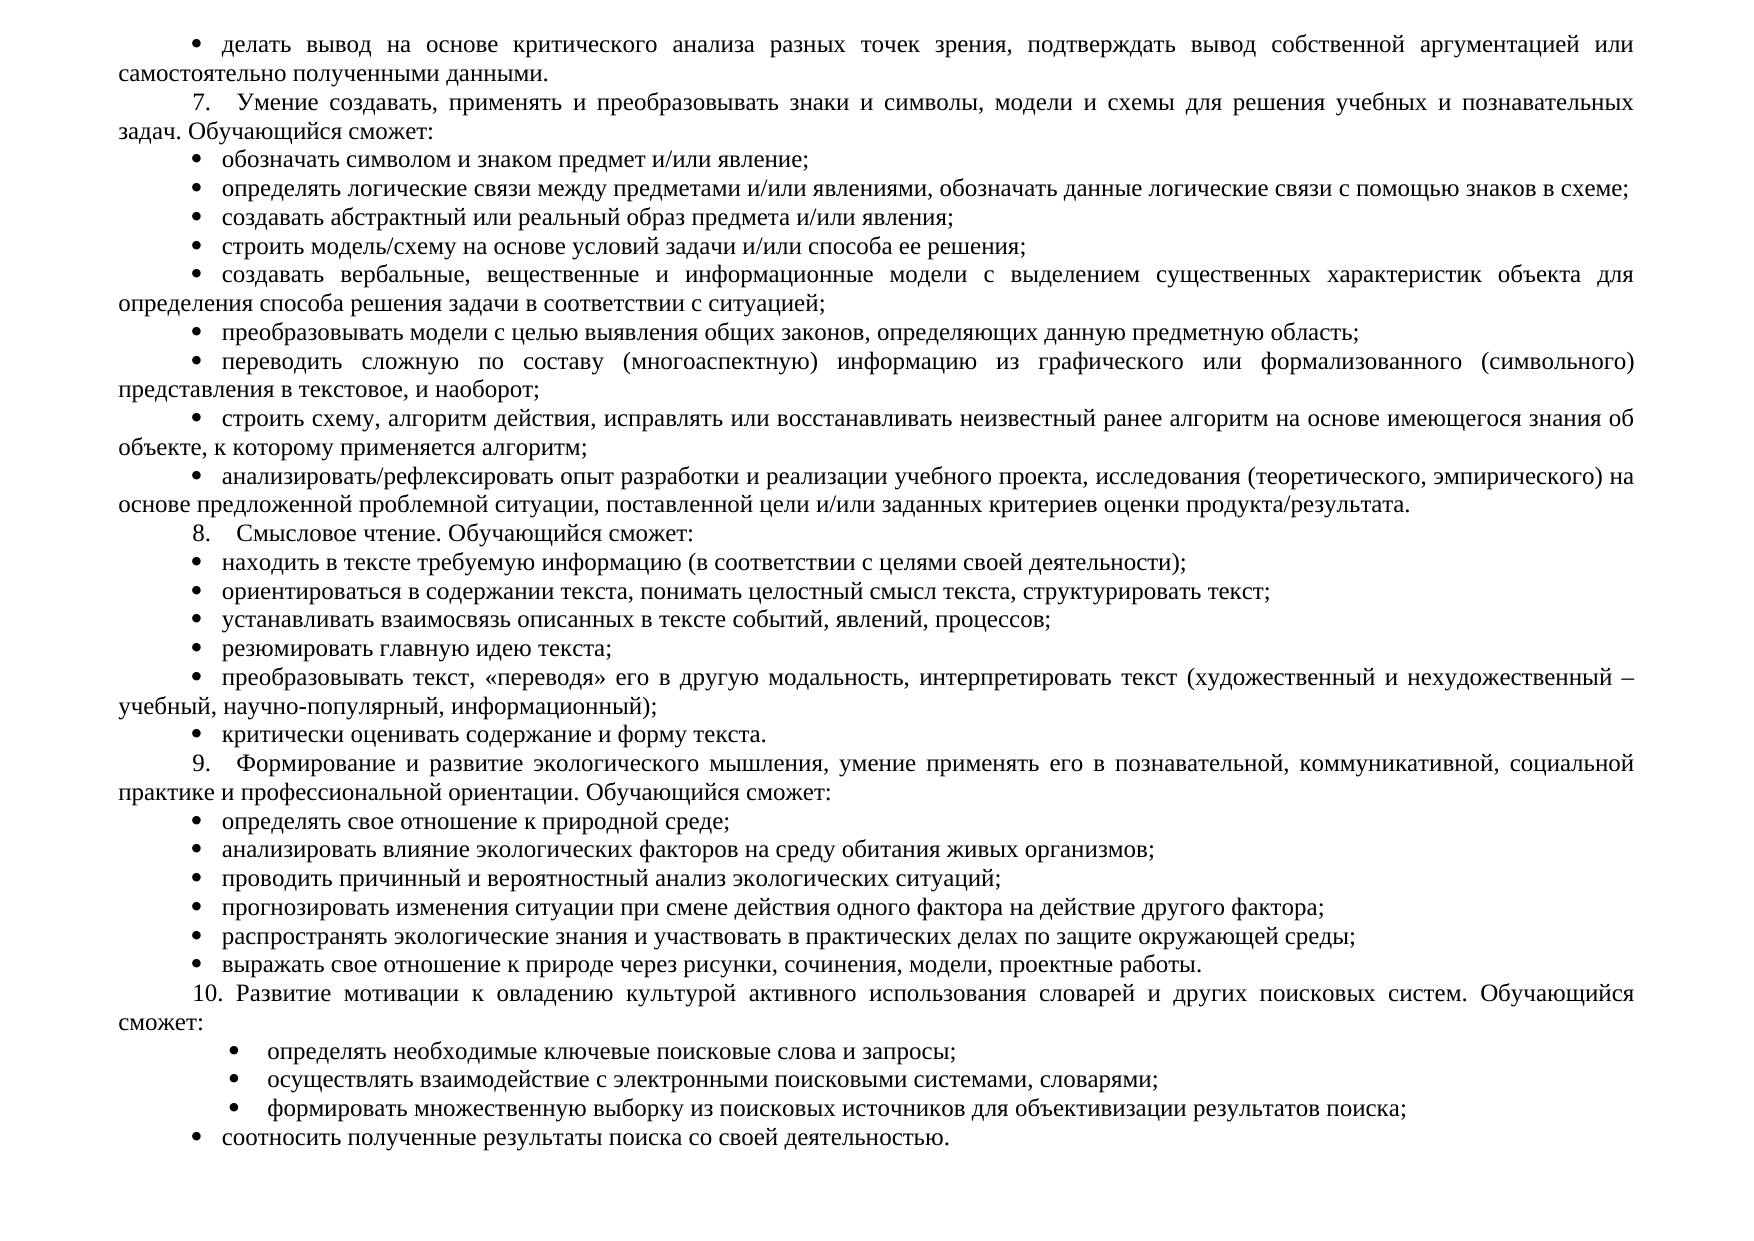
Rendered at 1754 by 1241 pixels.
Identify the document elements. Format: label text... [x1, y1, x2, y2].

list проводить причинный и вероятностный анализ экологических ситуаций; [118, 863, 1636, 892]
list соотносить полученные результаты поиска со своей деятельностью. [118, 1122, 1636, 1151]
list устанавливать взаимосвязь описанных в тексте событий, явлений, процессов; [118, 604, 1636, 633]
list критически оценивать содержание и форму текста. [118, 719, 1636, 748]
list анализировать влияние экологических факторов на среду обитания живых организмов; [118, 834, 1636, 863]
text 10. Развитие мотивации к овладению культурой активного использования словарей и других поисковых систем. Обучающийся сможет: [118, 978, 1636, 1036]
list делать вывод на основе критического анализа разных точек зрения, подтверждать вывод собственной аргументацией или самостоятельно полученными данными. [118, 29, 1636, 87]
list прогнозировать изменения ситуации при смене действия одного фактора на действие другого фактора; [118, 892, 1636, 921]
list переводить сложную по составу (многоаспектную) информацию из графического или формализованного (символьного) представления в текстовое, и наоборот; [118, 346, 1636, 403]
list ориентироваться в содержании текста, понимать целостный смысл текста, структурировать текст; [118, 576, 1636, 604]
list распространять экологические знания и участвовать в практических делах по защите окружающей среды; [118, 921, 1636, 949]
list строить схему, алгоритм действия, исправлять или восстанавливать неизвестный ранее алгоритм на основе имеющегося знания об объекте, к которому применяется алгоритм; [118, 403, 1636, 461]
list создавать абстрактный или реальный образ предмета и/или явления; [118, 202, 1636, 231]
list определять необходимые ключевые поисковые слова и запросы; [229, 1036, 1636, 1064]
list определять свое отношение к природной среде; [118, 806, 1636, 834]
list определять логические связи между предметами и/или явлениями, обозначать данные логические связи с помощью знаков в схеме; [118, 173, 1636, 202]
list создавать вербальные, вещественные и информационные модели с выделением существенных характеристик объекта для определения способа решения задачи в соответствии с ситуацией; [118, 259, 1636, 317]
list резюмировать главную идею текста; [118, 633, 1636, 662]
list Формирование и развитие экологического мышления, умение применять его в познавательной, коммуникативной, социальной практике и профессиональной ориентации. Обучающийся сможет: [118, 748, 1636, 806]
list Смысловое чтение. Обучающийся сможет: [118, 518, 1636, 547]
list осуществлять взаимодействие с электронными поисковыми системами, словарями; [229, 1064, 1636, 1093]
list преобразовывать модели с целью выявления общих законов, определяющих данную предметную область; [118, 317, 1636, 346]
list формировать множественную выборку из поисковых источников для объективизации результатов поиска; [229, 1093, 1636, 1122]
list Умение создавать, применять и преобразовывать знаки и символы, модели и схемы для решения учебных и познавательных задач. Обучающийся сможет: [118, 87, 1636, 144]
list анализировать/рефлексировать опыт разработки и реализации учебного проекта, исследования (теоретического, эмпирического) на основе предложенной проблемной ситуации, поставленной цели и/или заданных критериев оценки продукта/результата. [118, 461, 1636, 518]
list выражать свое отношение к природе через рисунки, сочинения, модели, проектные работы. [118, 949, 1636, 978]
list обозначать символом и знаком предмет и/или явление; [118, 144, 1636, 173]
list преобразовывать текст, «переводя» его в другую модальность, интерпретировать текст (художественный и нехудожественный – учебный, научно-популярный, информационный); [118, 662, 1636, 719]
list строить модель/схему на основе условий задачи и/или способа ее решения; [118, 231, 1636, 259]
list находить в тексте требуемую информацию (в соответствии с целями своей деятельности); [118, 547, 1636, 576]
